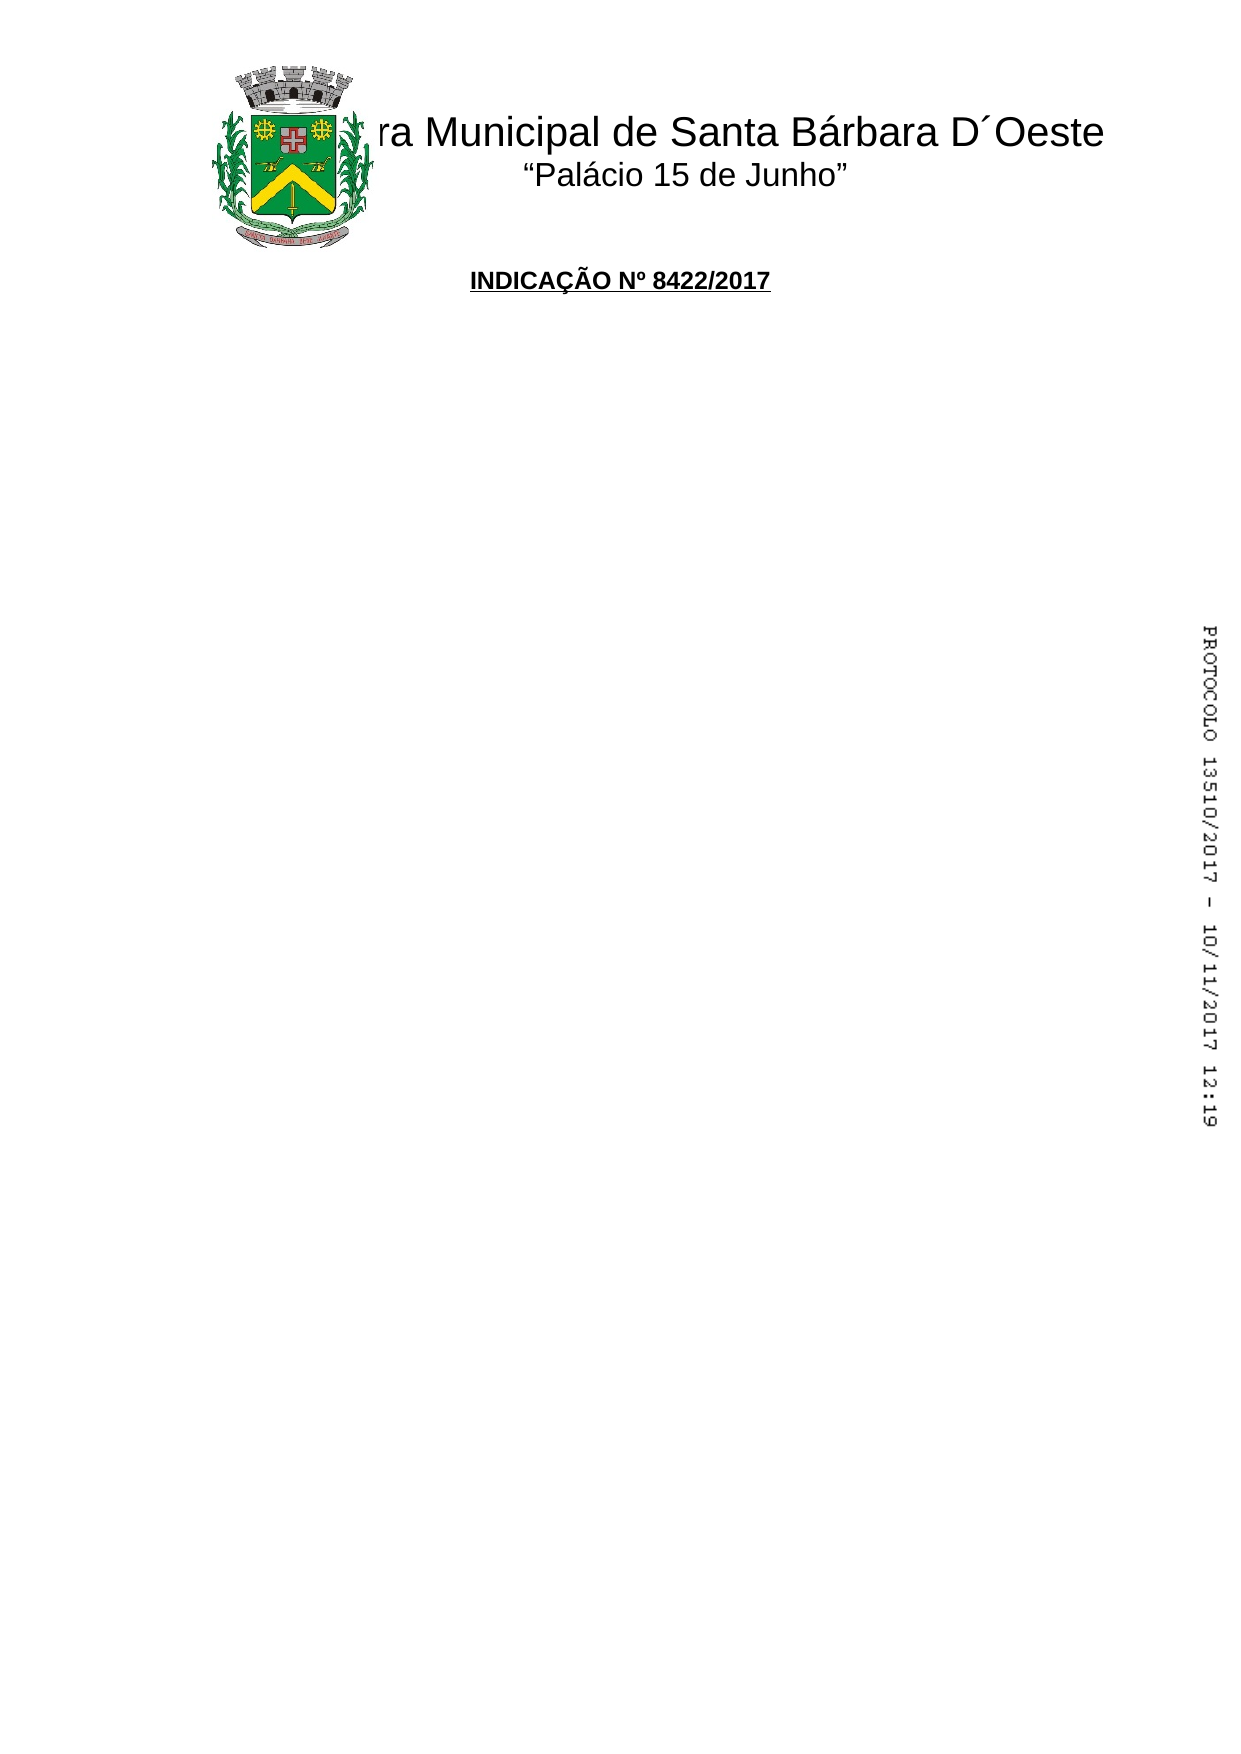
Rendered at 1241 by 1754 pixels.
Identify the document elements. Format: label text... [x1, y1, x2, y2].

title INDICAÇÃO Nº 8422/2017 [177, 266, 1063, 294]
picture [211, 66, 381, 255]
picture [1177, 623, 1241, 1131]
